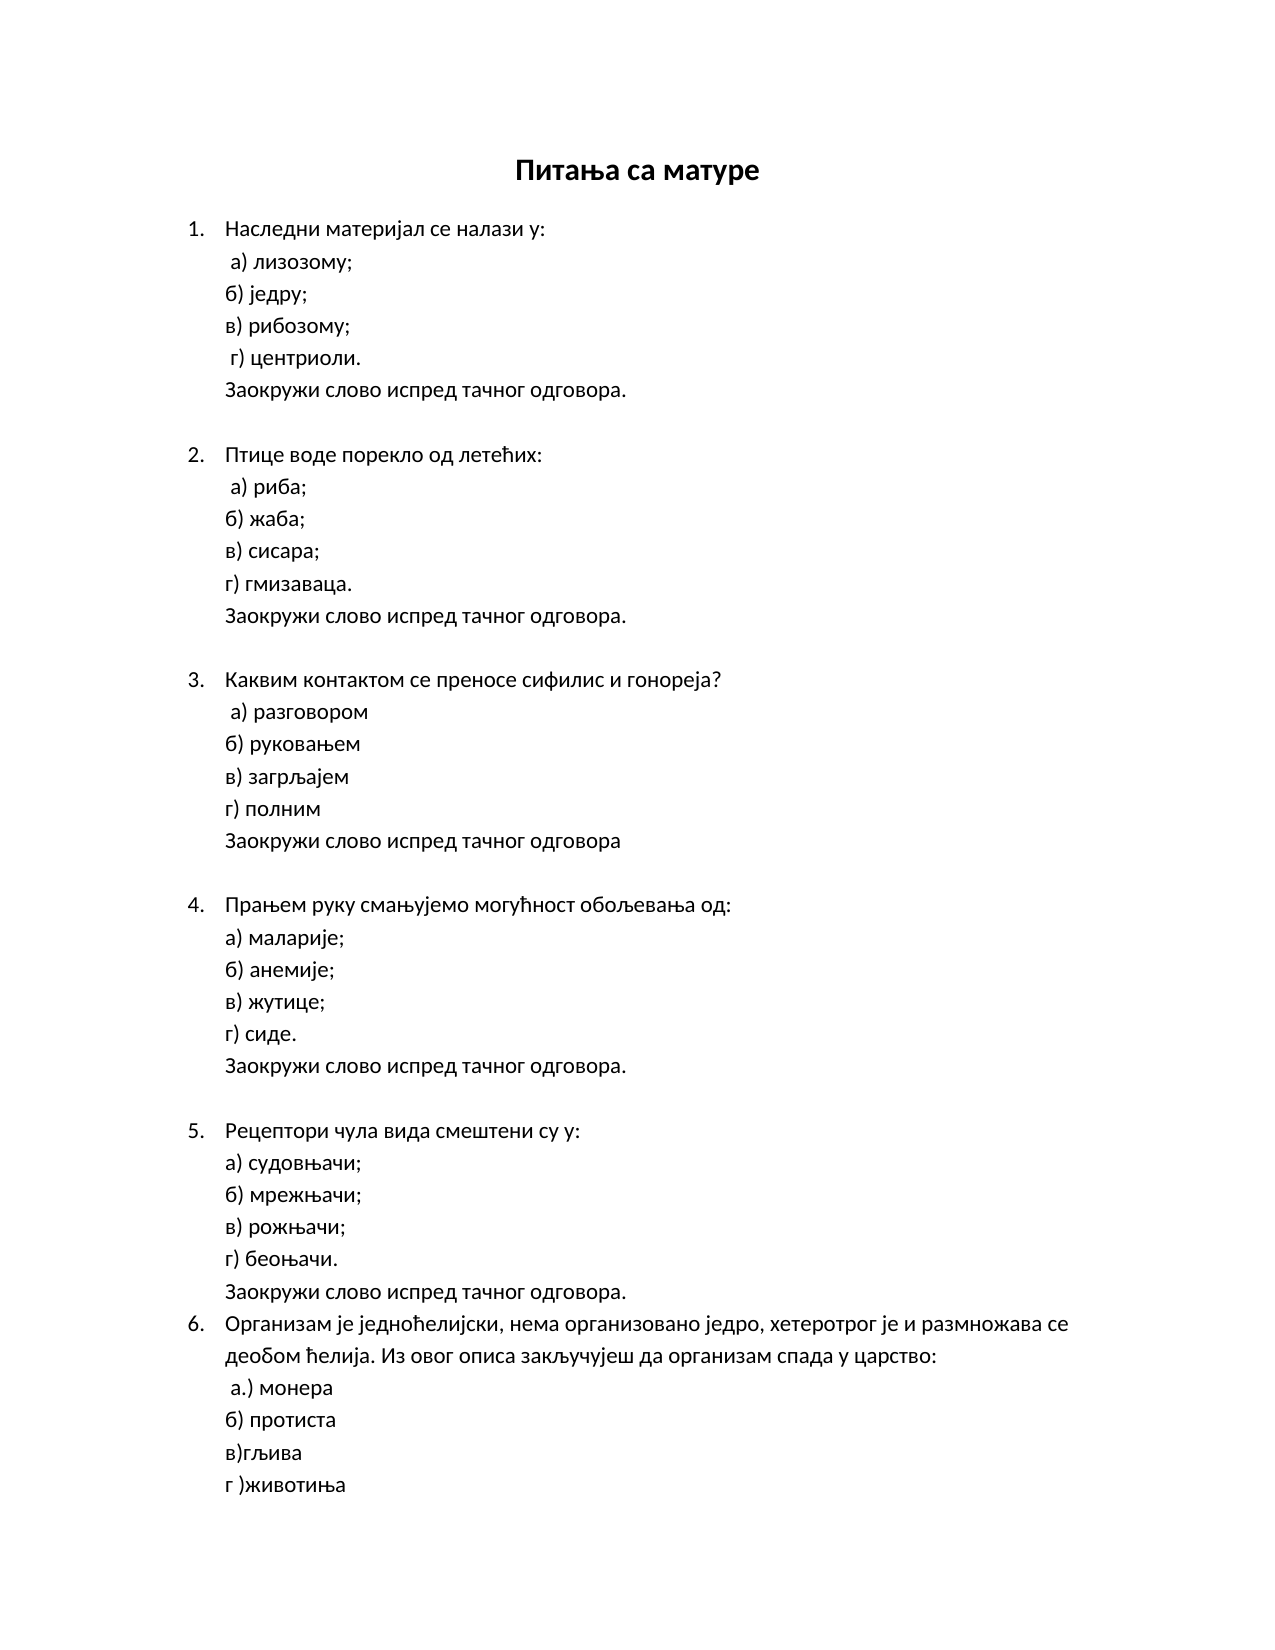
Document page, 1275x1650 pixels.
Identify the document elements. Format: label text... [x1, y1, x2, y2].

list в) жутице; [225, 987, 1125, 1015]
list г) сиде. [225, 1019, 1125, 1047]
list б) жаба; [225, 504, 1125, 532]
list г) беоњачи. [225, 1244, 1125, 1273]
list а) судовњачи; [225, 1148, 1125, 1176]
list Заокружи слово испред тачног одговора. [225, 601, 1125, 629]
list г )животиња [225, 1470, 1125, 1498]
list Заокружи слово испред тачног одговора. [225, 1051, 1125, 1079]
list Каквим контактом се преносе сифилис и гонореја? [187, 665, 1125, 693]
list в) загрљајем [225, 762, 1125, 790]
list а) разговором [225, 697, 1125, 725]
list в)гљива [225, 1438, 1125, 1466]
list в) сисара; [225, 536, 1125, 564]
list Заокружи слово испред тачног одговора [225, 826, 1125, 854]
list б) мрежњачи; [225, 1180, 1125, 1208]
list Наследни материјал се налази у: [187, 214, 1125, 243]
list Рецептори чула вида смештени су у: [187, 1116, 1125, 1144]
list г) полним [225, 794, 1125, 822]
list г) центриоли. [225, 343, 1125, 371]
list б) једру; [225, 279, 1125, 307]
list Заокружи слово испред тачног одговора. [225, 376, 1125, 403]
list б) протиста [225, 1406, 1125, 1433]
list а.) монера [225, 1373, 1125, 1401]
list г) гмизаваца. [225, 569, 1125, 597]
list а) маларије; [225, 923, 1125, 951]
list в) рожњачи; [225, 1212, 1125, 1240]
text Питања са матуре [150, 150, 1125, 188]
list Организам је једноћелијски, нема организовано једро, хетеротрог је и размножава се деобом ћелија. Из овог описа закључујеш да организам спада у царство: [187, 1309, 1125, 1369]
list а) риба; [225, 472, 1125, 500]
list в) рибозому; [225, 311, 1125, 339]
list Прањем руку смањујемо могућност обољевања од: [187, 891, 1125, 918]
list Заокружи слово испред тачног одговора. [225, 1277, 1125, 1305]
list а) лизозому; [225, 247, 1125, 275]
list б) руковањем [225, 729, 1125, 758]
list Птице воде порекло од летећих: [187, 440, 1125, 468]
list б) анемије; [225, 955, 1125, 983]
